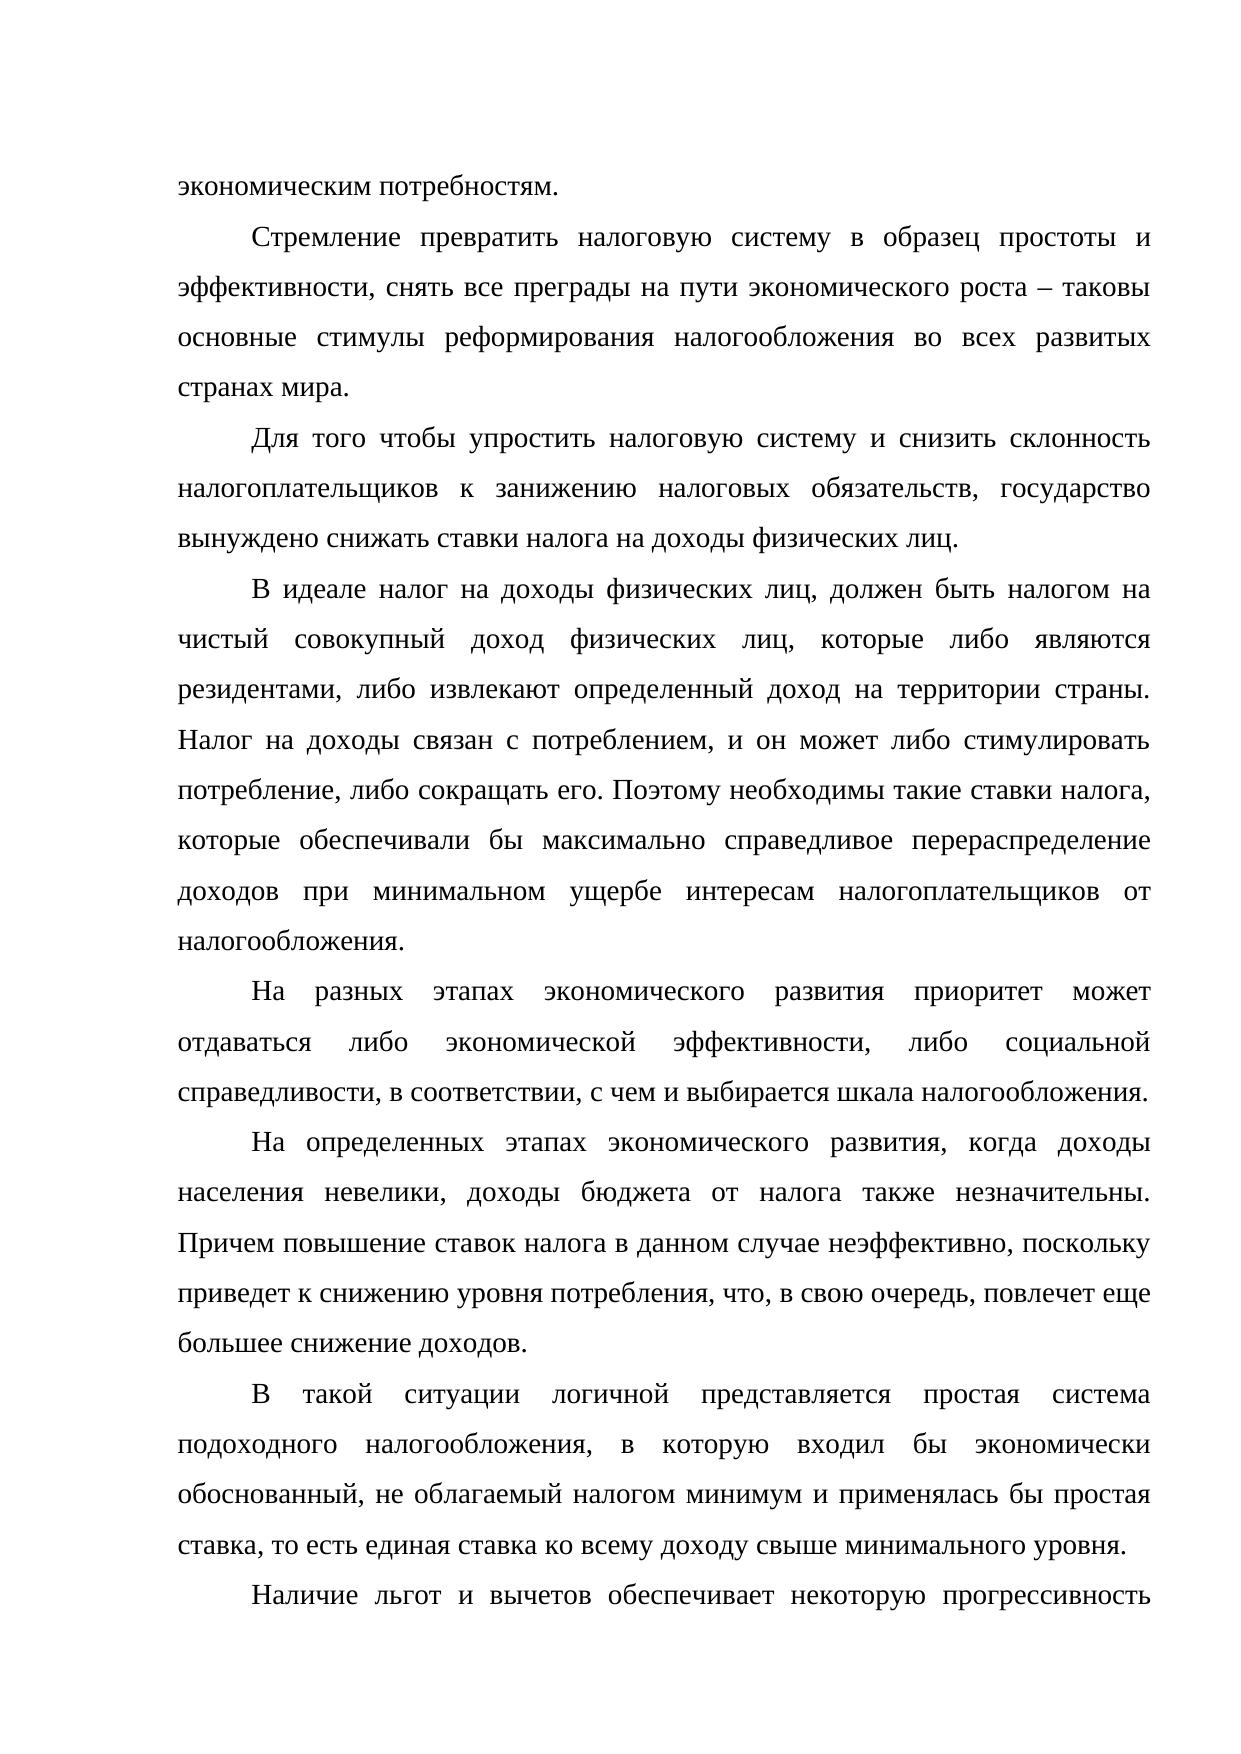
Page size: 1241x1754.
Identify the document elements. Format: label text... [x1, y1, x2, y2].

text Для того чтобы упростить налоговую систему и снизить склонность налогоплательщиков к занижению налоговых обязательств, государство вынуждено снижать ставки налога на доходы физических лиц. [177, 420, 1152, 554]
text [177, 168, 1152, 202]
text В идеале налог на доходы физических лиц, должен быть налогом на чистый совокупный доход физических лиц, которые либо являются резидентами, либо извлекают определенный доход на территории страны. Налог на доходы связан с потреблением, и он может либо стимулировать потребление, либо сокращать его. Поэтому необходимы такие ставки налога, которые обеспечивали бы максимально справедливое перераспределение доходов при минимальном ущербе интересам налогоплательщиков от налогообложения. [177, 571, 1152, 957]
text Стремление превратить налоговую систему в образец простоты и эффективности, снять все преграды на пути экономического роста – таковы основные стимулы реформирования налогообложения во всех развитых странах мира. [177, 219, 1152, 403]
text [177, 1577, 1152, 1611]
text В такой ситуации логичной представляется простая система подоходного налогообложения, в которую входил бы экономически обоснованный, не облагаемый налогом минимум и применялась бы простая ставка, то есть единая ставка ко всему доходу свыше минимального уровня. [177, 1376, 1152, 1560]
text На определенных этапах экономического развития, когда доходы населения невелики, доходы бюджета от налога также незначительны. Причем повышение ставок налога в данном случае неэффективно, поскольку приведет к снижению уровня потребления, что, в свою очередь, повлечет еще большее снижение доходов. [177, 1124, 1152, 1359]
text На разных этапах экономического развития приоритет может отдаваться либо экономической эффективности, либо социальной справедливости, в соответствии, с чем и выбирается шкала налогообложения. [177, 973, 1152, 1107]
